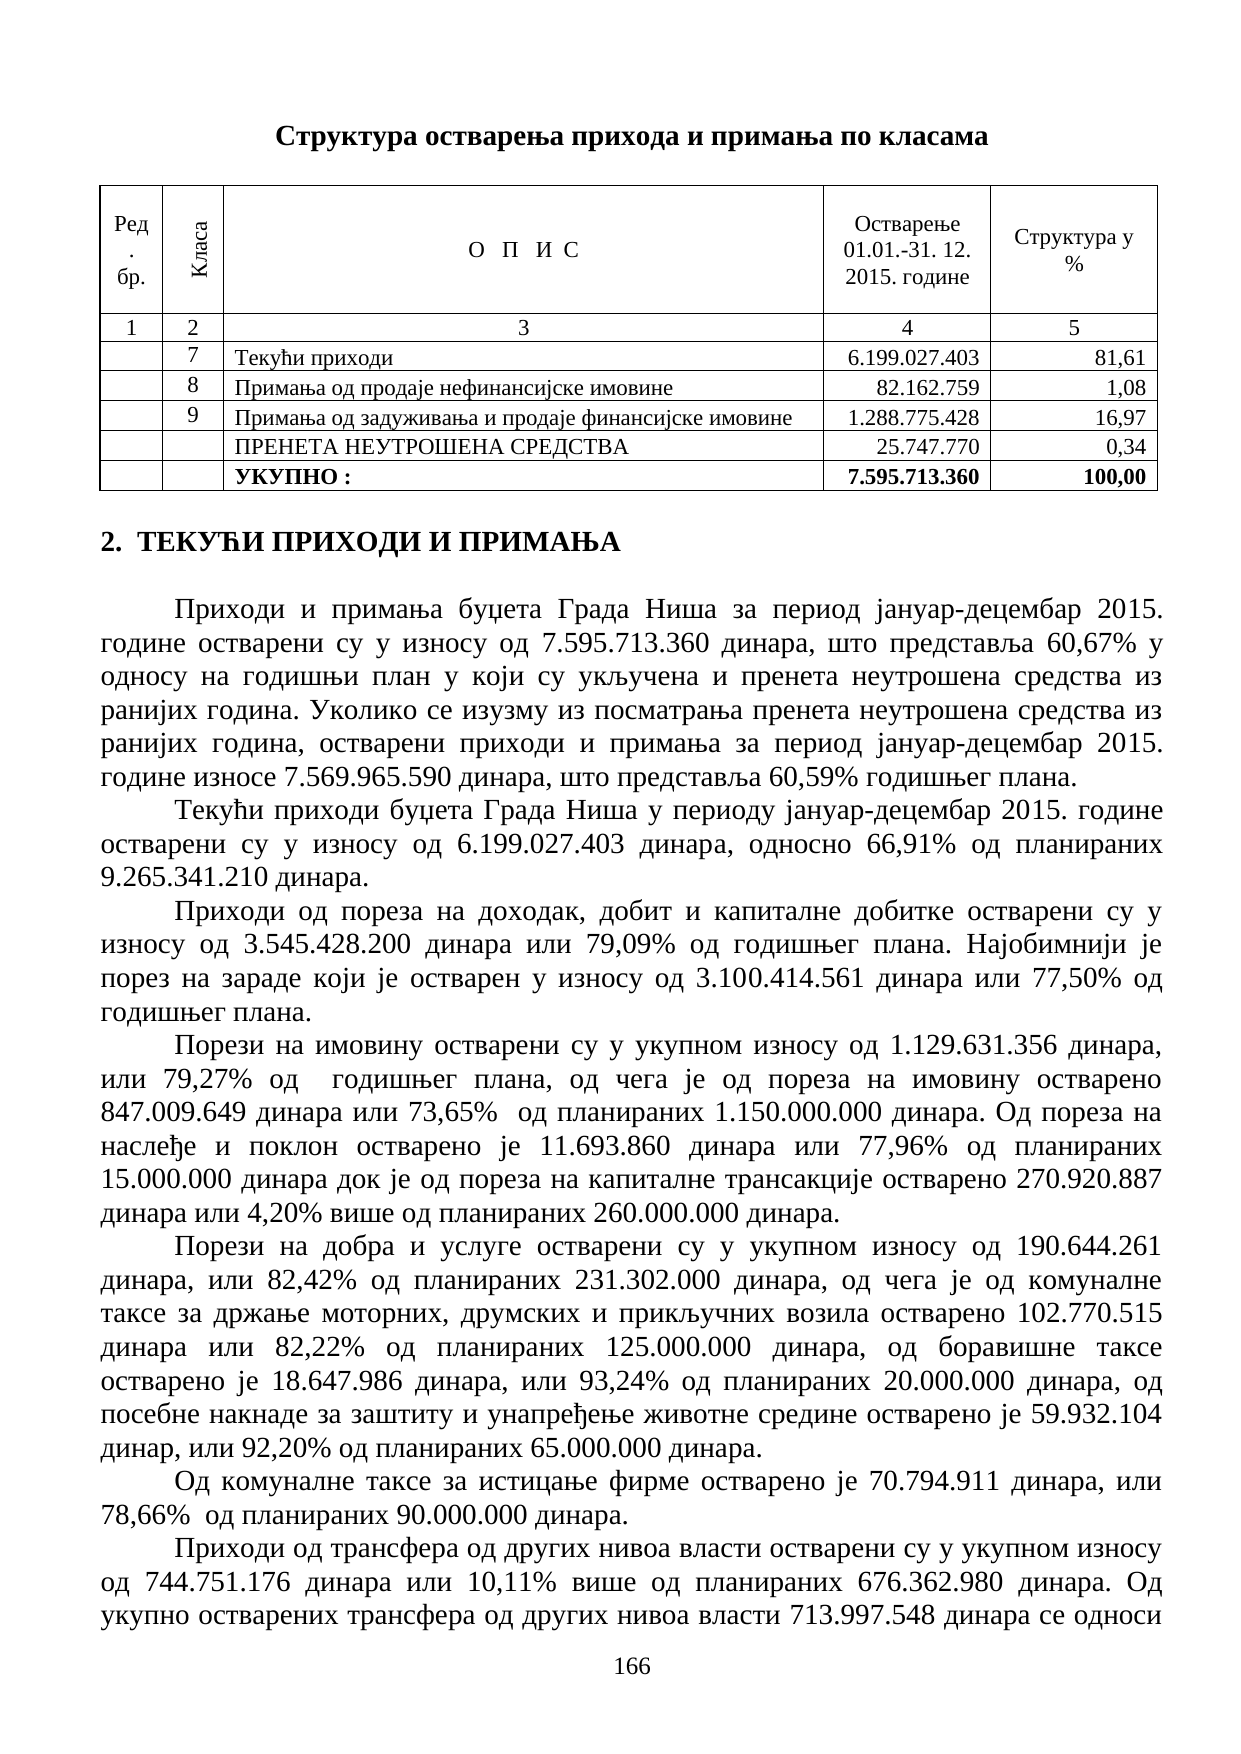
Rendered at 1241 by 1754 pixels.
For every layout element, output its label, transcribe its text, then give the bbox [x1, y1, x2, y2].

table_header Структура у % [991, 186, 1157, 313]
text Структура остварења прихода и примања по класама [100, 118, 1163, 152]
table_cell 0,34 [991, 431, 1157, 460]
table_cell 2 [163, 314, 223, 341]
table_cell 9 [163, 401, 223, 430]
table_cell 7.595.713.360 [824, 461, 990, 489]
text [100, 1530, 1163, 1631]
table_cell 7 [163, 342, 223, 370]
table_cell Примања од продаје нефинансијске имовине [224, 371, 823, 400]
table_cell 8 [163, 371, 223, 400]
table_cell 1.288.775.428 [824, 401, 990, 430]
text Порези на добра и услуге остварени су у укупном износу од 190.644.261 динара, или 82,42% од планираних 231.302.000 динара, од чега је од комуналне таксе за држање моторних, друмских и прикључних возила остварено 102.770.515 динара или 82,22% од планираних 125.000.000 динара, од боравишне таксе остварено је 18.647.986 динара, или 93,24% од планираних 20.000.000 динара, од посебне накнаде за заштиту и унапређење животне средине остварено је 59.932.104 динар, или 92,20% од планираних 65.000.000 динара. [100, 1228, 1163, 1463]
table_cell 1 [101, 314, 162, 341]
text 2. ТЕКУЋИ ПРИХОДИ И ПРИМАЊА [100, 524, 1163, 558]
table_cell 6.199.027.403 [824, 342, 990, 370]
table_cell 3 [224, 314, 823, 341]
table_cell 81,61 [991, 342, 1157, 370]
table_cell 25.747.770 [824, 431, 990, 460]
text Текући приходи буџета Града Ниша у периоду јануар-децембар 2015. године остварени су у износу од 6.199.027.403 динарa, односно 66,91% од планираних 9.265.341.210 динара. [100, 792, 1163, 893]
table_cell 82.162.759 [824, 371, 990, 400]
table_cell [101, 401, 162, 430]
table_header Класа [163, 186, 223, 313]
table_cell [101, 431, 162, 460]
table_cell 16,97 [991, 401, 1157, 430]
text Приходи од пореза на доходак, добит и капиталне добитке остварени су у износу од 3.545.428.200 динара или 79,09% од годишњег плана. Најобимнији је порез на зараде који је остварен у износу од 3.100.414.561 динара или 77,50% од годишњег плана. [100, 893, 1163, 1027]
text Од комуналне таксе за истицање фирме остварено је 70.794.911 динара, или 78,66% од планираних 90.000.000 динара. [100, 1463, 1163, 1530]
table_cell [101, 342, 162, 370]
table_header Ред. бр. [101, 186, 162, 313]
table_cell [163, 461, 223, 489]
table_cell Текући приходи [224, 342, 823, 370]
table_cell 4 [824, 314, 990, 341]
table_cell [101, 371, 162, 400]
table_cell 100,00 [991, 461, 1157, 489]
table_cell [101, 461, 162, 489]
table_header О П И С [224, 186, 823, 313]
text Приходи и примања буџета Града Ниша за период јануар-децембар 2015. године остварени су у износу од 7.595.713.360 динарa, што представља 60,67% у односу на годишњи план у који су укључена и пренета неутрошена средства из ранијих година. Уколико се изузму из посматрања пренета неутрошена средства из ранијих година, остварени приходи и примања за период јануар-децембар 2015. године износе 7.569.965.590 динара, што представља 60,59% годишњег плана. [100, 591, 1163, 792]
table_header Остварење 01.01.-31. 12. 2015. године [824, 186, 990, 313]
table_cell УКУПНО : [224, 461, 823, 489]
text Порези на имовину остварени су у укупном износу од 1.129.631.356 динара, или 79,27% од годишњег плана, од чега је од пореза на имовину остварено 847.009.649 динара или 73,65% од планираних 1.150.000.000 динара. Од пореза на наслеђе и поклон остварено је 11.693.860 динара или 77,96% од планираних 15.000.000 динара док је од пореза на капиталне трансакције остварено 270.920.887 динара или 4,20% више од планираних 260.000.000 динара. [100, 1027, 1163, 1228]
table_cell ПРЕНЕТА НЕУТРОШЕНА СРЕДСТВА [224, 431, 823, 460]
table_cell Примања од задуживања и продаје финансијске имовине [224, 401, 823, 430]
table_cell 1,08 [991, 371, 1157, 400]
table_cell 5 [991, 314, 1157, 341]
table_cell [163, 431, 223, 460]
